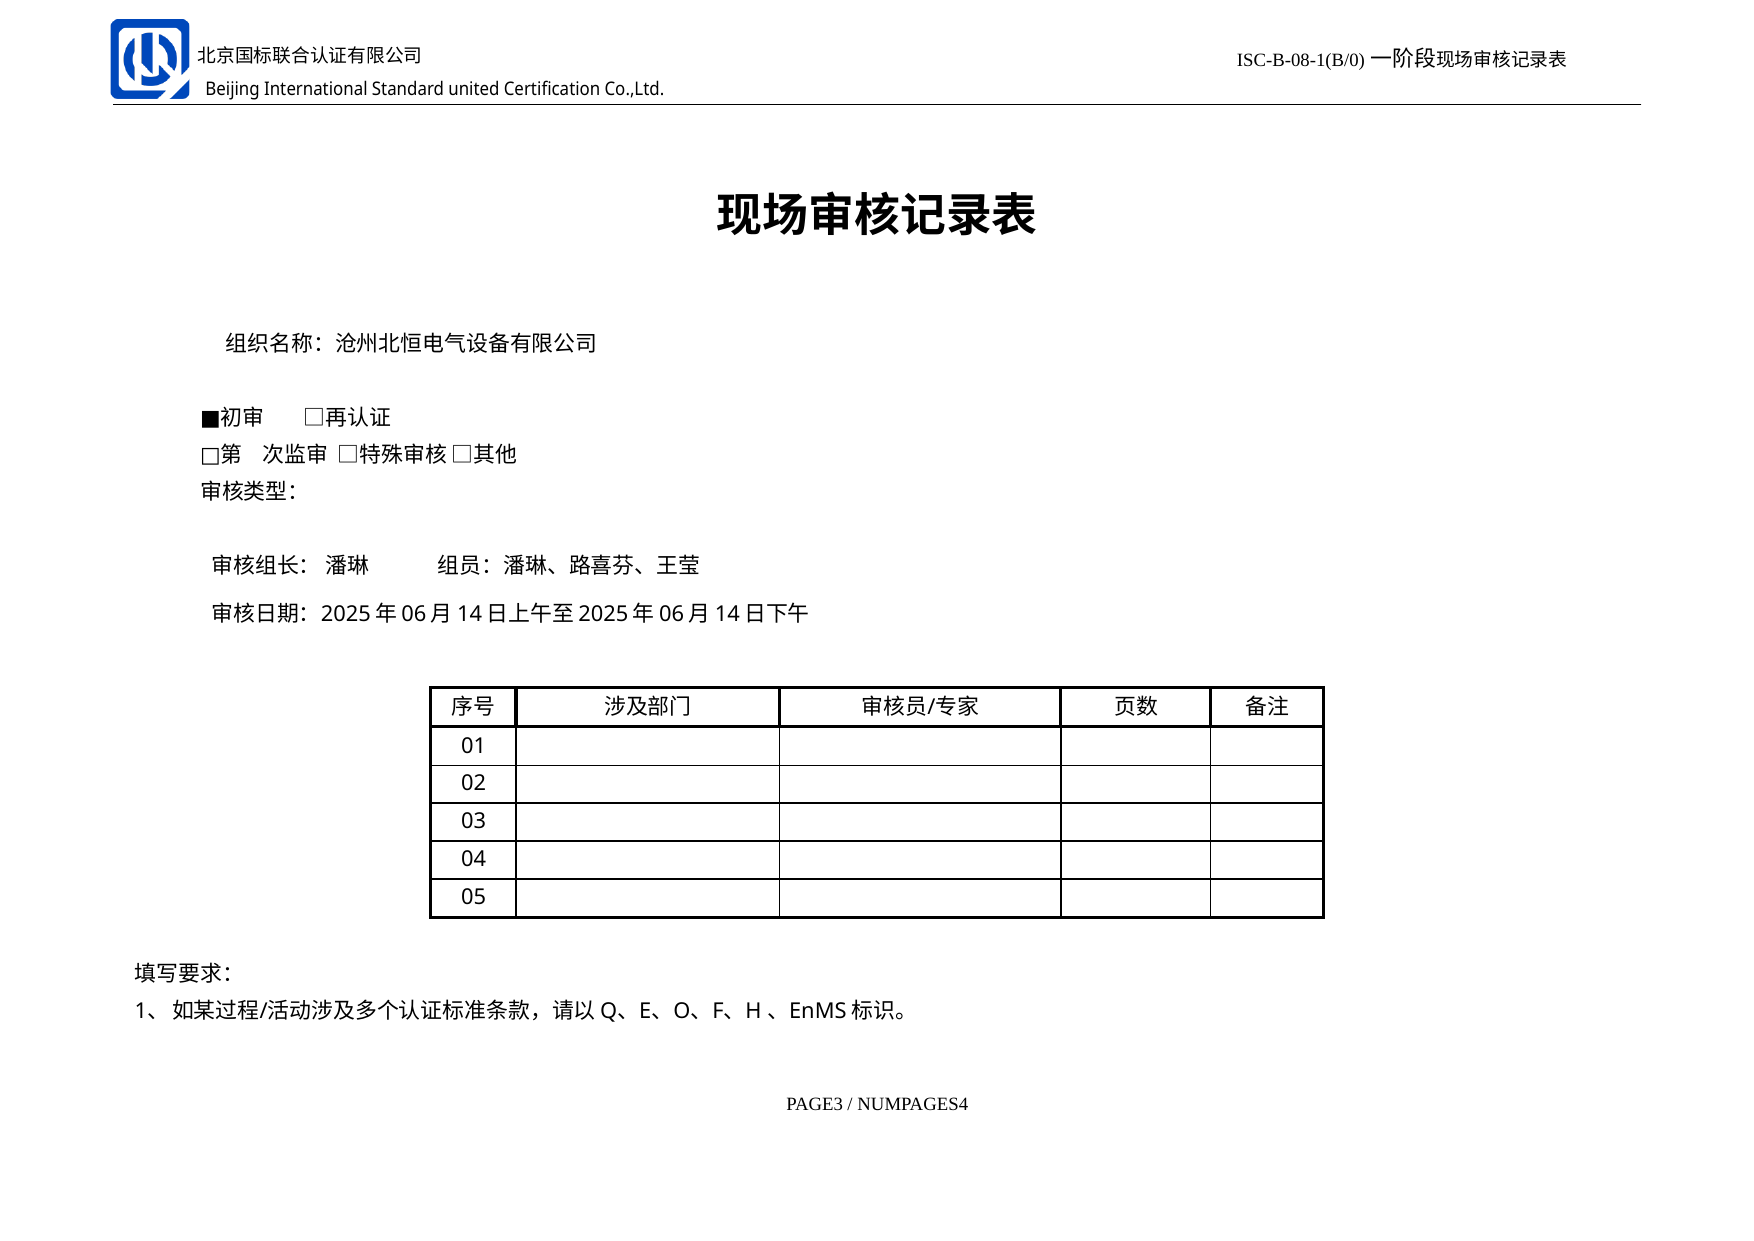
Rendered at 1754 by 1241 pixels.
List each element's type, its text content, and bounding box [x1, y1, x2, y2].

picture [110, 19, 190, 99]
table_cell 05 [432, 880, 515, 916]
table_cell [780, 804, 1060, 840]
table_cell [517, 766, 779, 802]
table_cell [1062, 766, 1210, 802]
table_cell [780, 880, 1060, 916]
table_cell [517, 880, 779, 916]
table_cell 03 [432, 804, 515, 840]
table_cell [1062, 880, 1210, 916]
text 组织名称：沧州北恒电气设备有限公司 [112, 326, 1641, 358]
table_cell [1211, 766, 1322, 802]
text 审核类型： [112, 473, 1641, 506]
list 如某过程/活动涉及多个认证标准条款，请以Q、E、O、F、H 、EnMS标识。 [134, 993, 1641, 1025]
text 填写要求： [112, 956, 1641, 988]
table_cell [1211, 842, 1322, 878]
table_header 页数 [1062, 689, 1209, 725]
table_cell [1062, 804, 1210, 840]
table_cell [517, 728, 779, 764]
table_header 序号 [432, 689, 514, 725]
table_cell [780, 728, 1060, 764]
text 审核日期：2025年06月14日上午至2025年06月14日下午 [112, 596, 1641, 628]
table_cell [517, 804, 779, 840]
table_cell [517, 842, 779, 878]
text 现场审核记录表 [112, 163, 1641, 261]
table_cell [1062, 728, 1210, 764]
table_header 涉及部门 [518, 689, 778, 725]
table_cell 04 [432, 842, 515, 878]
table_cell 01 [432, 728, 515, 764]
table_cell [1211, 880, 1322, 916]
table_cell [780, 842, 1060, 878]
table_cell [780, 766, 1060, 802]
table_cell [1211, 804, 1322, 840]
table_cell 02 [432, 766, 515, 802]
table_cell [1211, 728, 1322, 764]
table_header 审核员/专家 [781, 689, 1059, 725]
text 审核组长： 潘琳 组员：潘琳、路喜芬、王莹 [112, 548, 1641, 580]
table_header 备注 [1212, 689, 1322, 725]
table_cell [1062, 842, 1210, 878]
text □第 次监审 □特殊审核 □其他 [112, 436, 1641, 469]
text ■初审 □再认证 [112, 399, 1641, 432]
